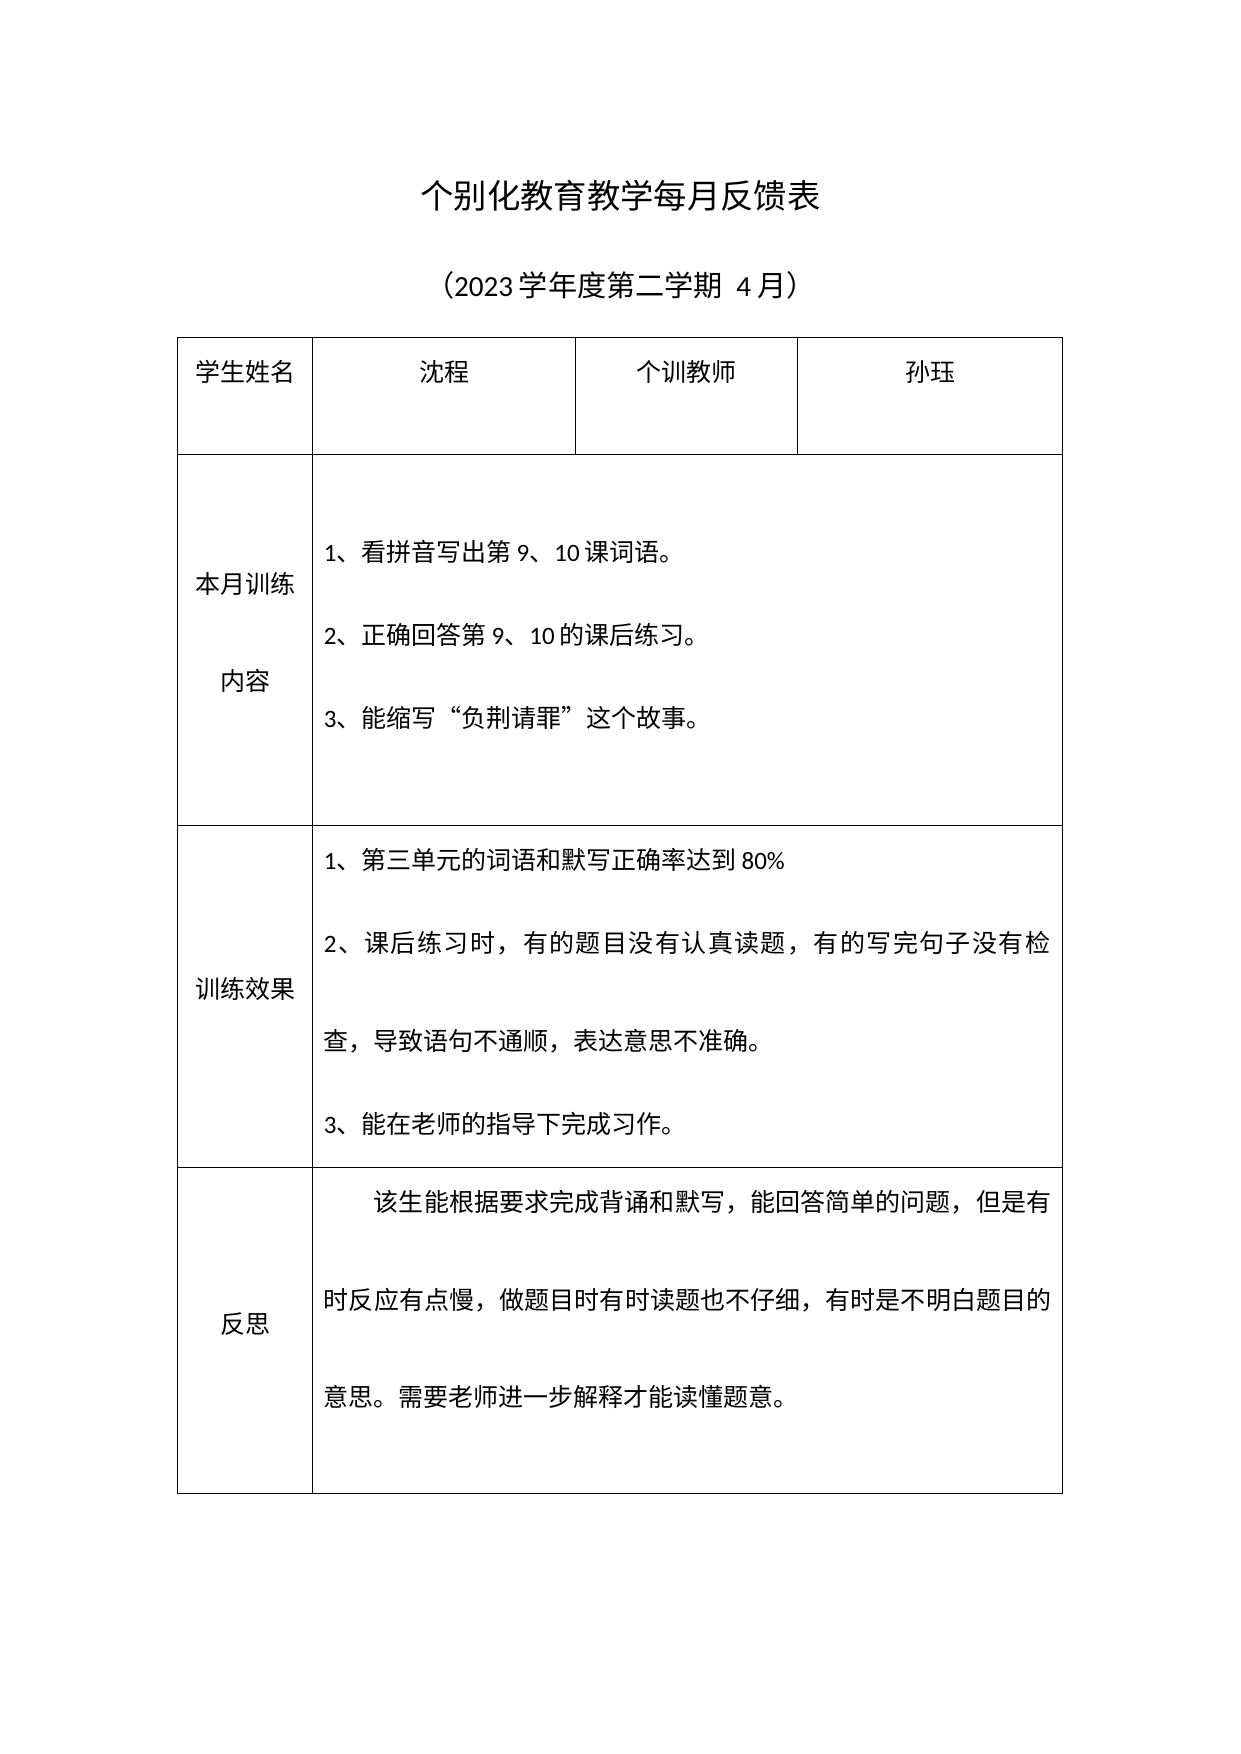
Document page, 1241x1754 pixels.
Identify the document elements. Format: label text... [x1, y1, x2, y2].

text （2023学年度第二学期 4 月） [187, 251, 1053, 316]
table_cell 该生能根据要求完成背诵和默写，能回答简单的问题，但是有时反应有点慢，做题目时有时读题也不仔细，有时是不明白题目的意思。需要老师进一步解释才能读懂题意。 [313, 1168, 1062, 1493]
table_cell 训练效果 [178, 826, 312, 1167]
table_header 学生姓名 [178, 338, 312, 453]
table_cell 1、第三单元的词语和默写正确率达到80% 2、课后练习时，有的题目没有认真读题，有的写完句子没有检查，导致语句不通顺，表达意思不准确。 3、能在老师的指导下完成习作。 [313, 826, 1062, 1167]
table_cell 反思 [178, 1168, 312, 1493]
text 个别化教育教学每月反馈表 [187, 162, 1053, 227]
table_cell 本月训练内容 [178, 455, 312, 825]
table_header 孙珏 [798, 338, 1062, 453]
table_header 个训教师 [576, 338, 797, 453]
table_header 沈程 [313, 338, 575, 453]
table_cell 1、看拼音写出第9、10课词语。 2、正确回答第9、10的课后练习。 3、能缩写“负荆请罪”这个故事。 [313, 455, 1062, 825]
